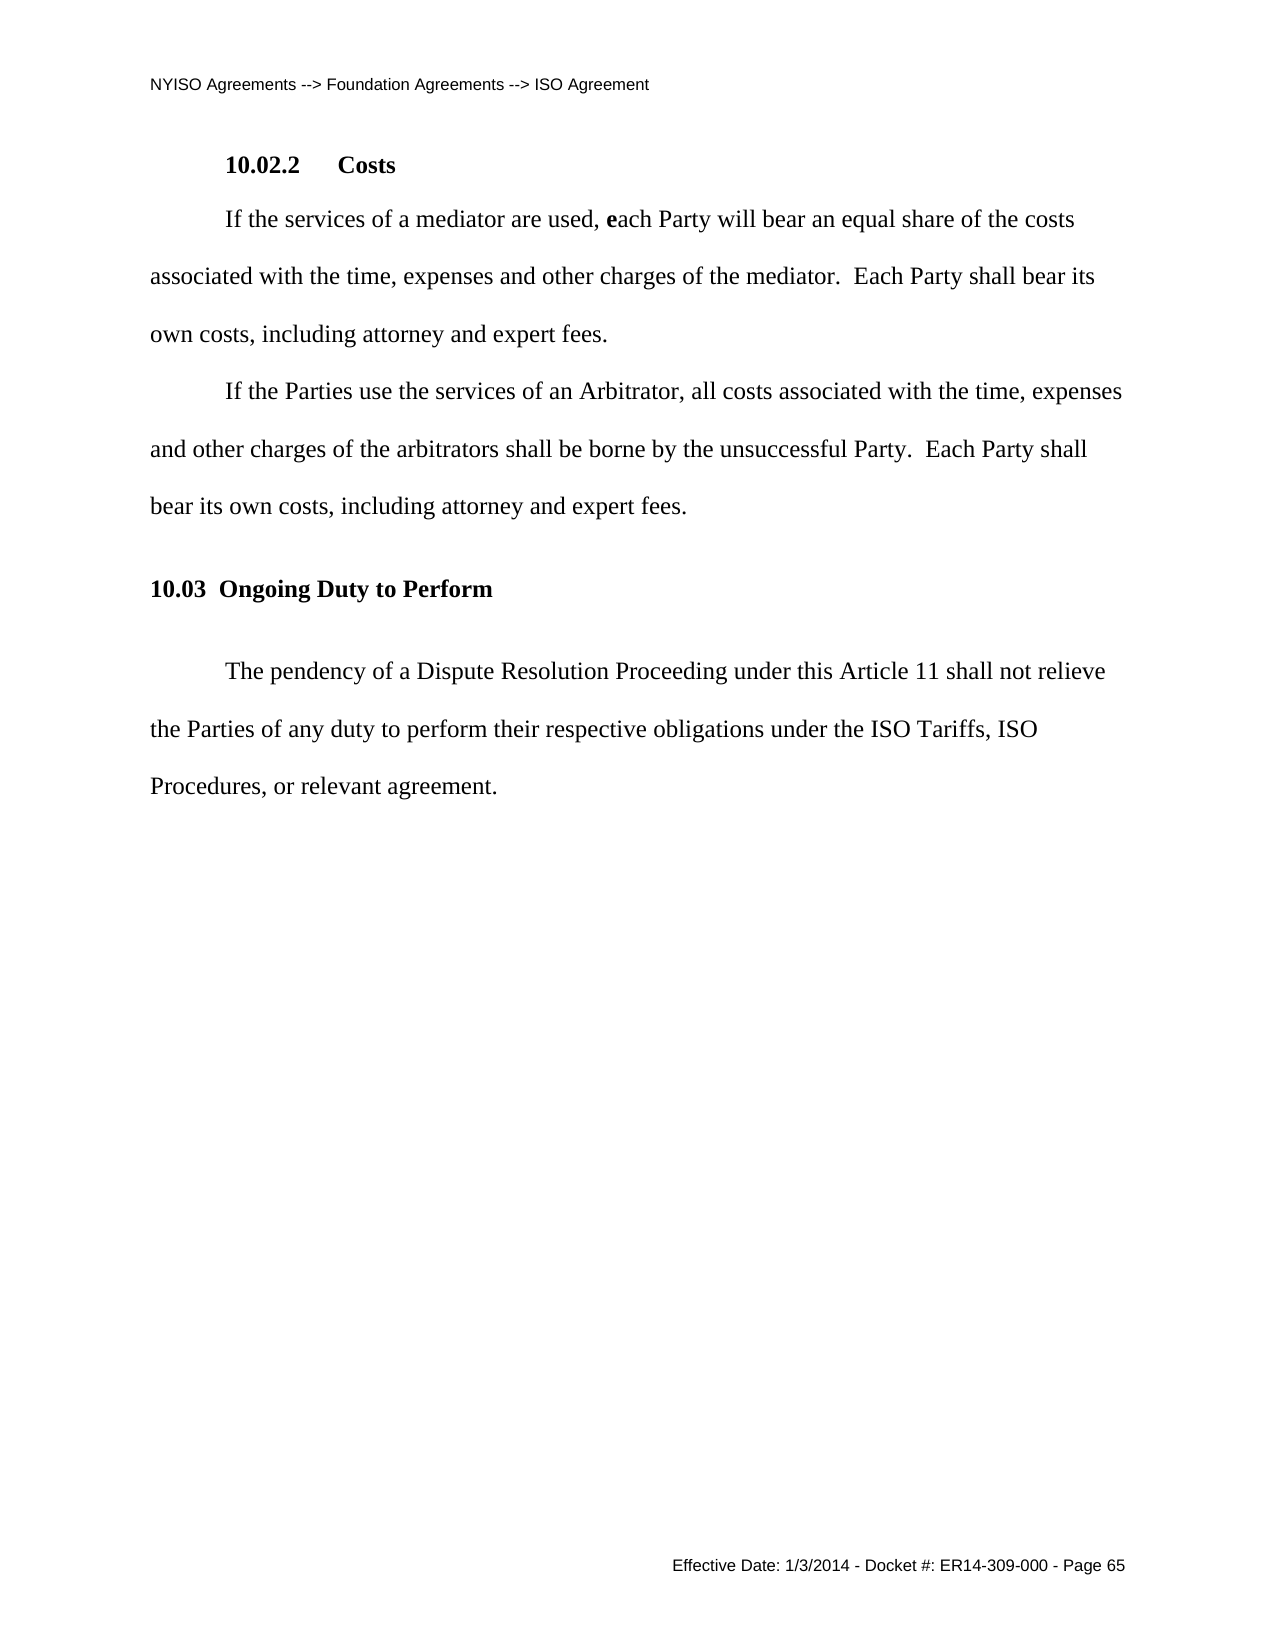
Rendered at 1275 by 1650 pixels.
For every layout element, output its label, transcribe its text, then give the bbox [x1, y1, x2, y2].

text If the services of a mediator are used, each Party will bear an equal share of the costs associated with the time, expenses and other charges of the mediator. Each Party shall bear its own costs, including attorney and expert fees. [150, 204, 1125, 347]
text The pendency of a Dispute Resolution Proceeding under this Article 11 shall not relieve the Parties of any duty to perform their respective obligations under the ISO Tariffs, ISO Procedures, or relevant agreement. [150, 656, 1125, 800]
subtitle 10.03 Ongoing Duty to Perform [150, 574, 1059, 602]
text If the Parties use the services of an Arbitrator, all costs associated with the time, expenses and other charges of the arbitrators shall be borne by the unsuccessful Party. Each Party shall bear its own costs, including attorney and expert fees. [150, 376, 1125, 520]
subtitle 10.02.2 Costs [225, 150, 1125, 179]
